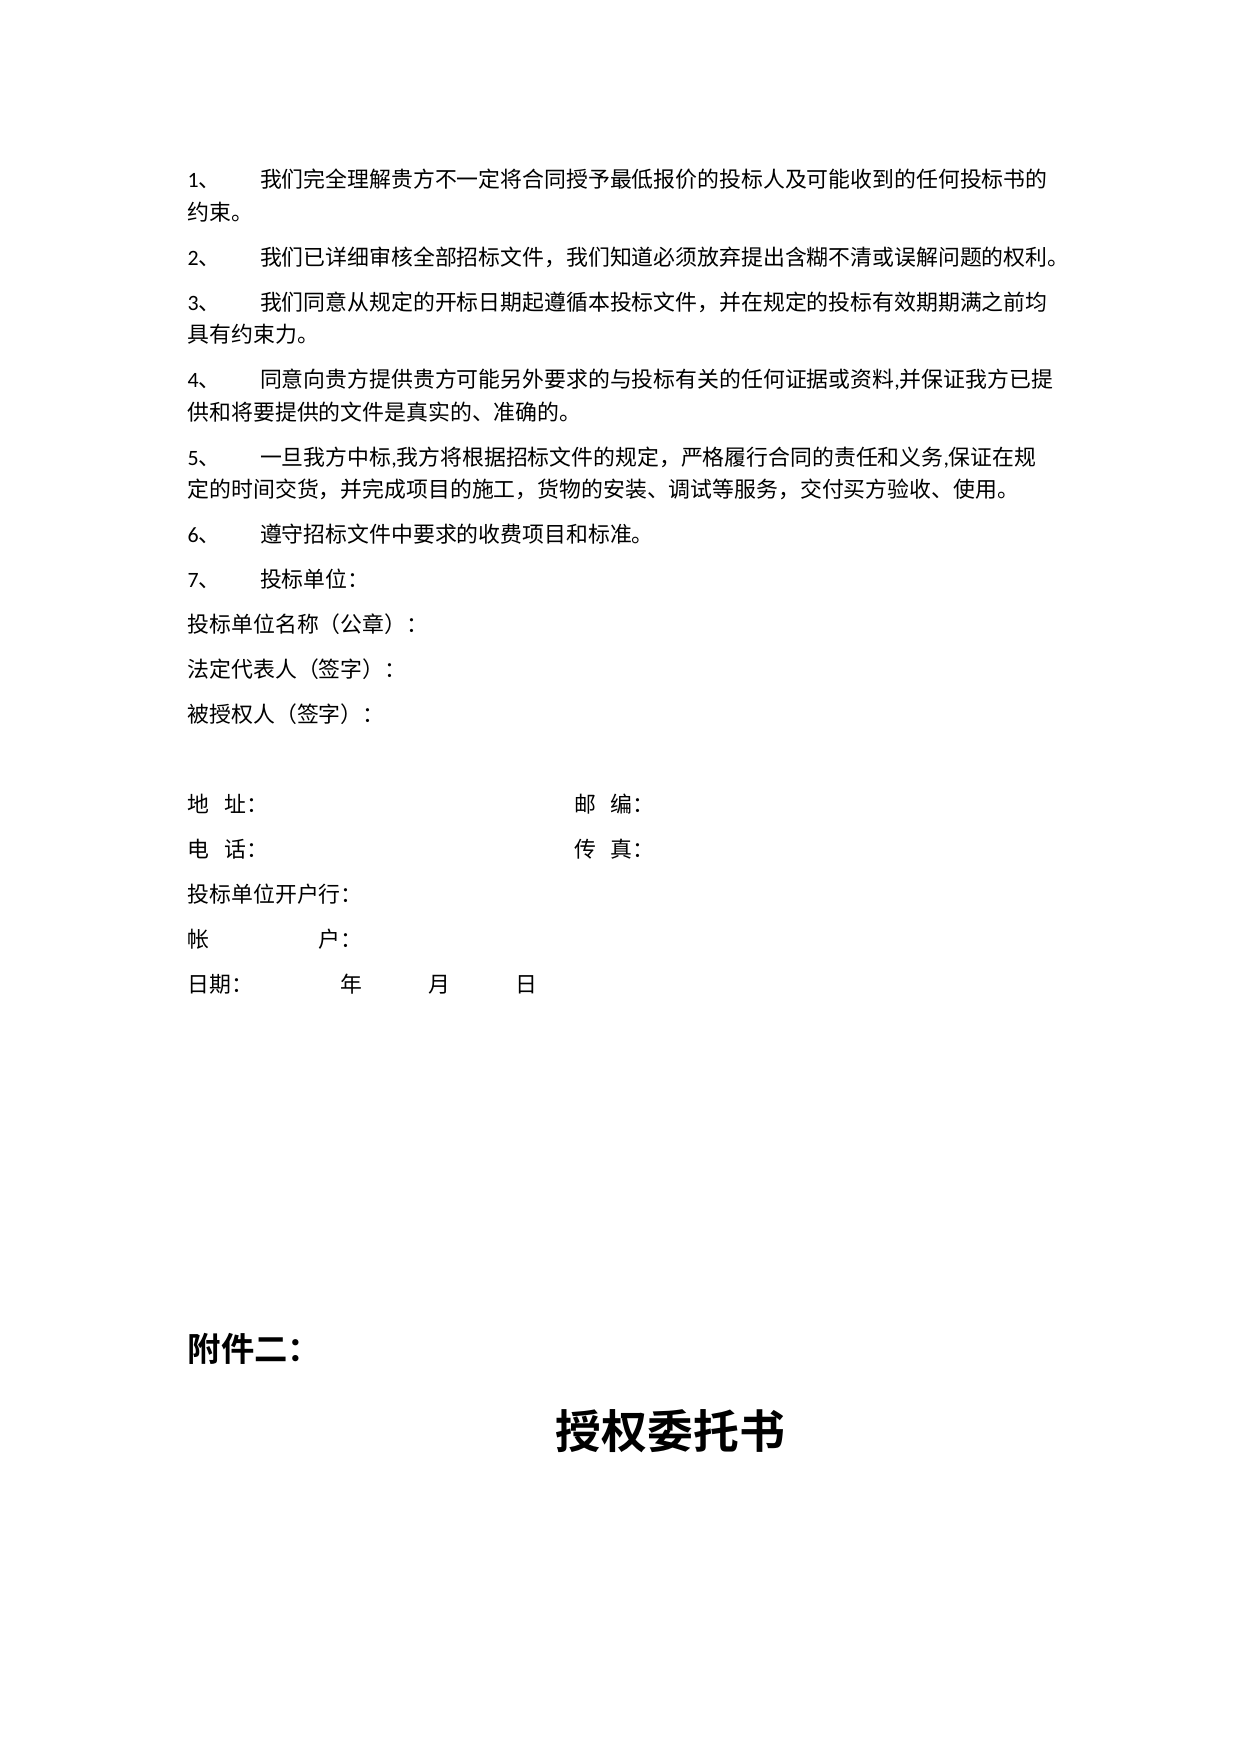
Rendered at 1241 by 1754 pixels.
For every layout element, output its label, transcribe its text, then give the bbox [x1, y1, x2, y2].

text 被授权人（签字）： [187, 697, 1053, 729]
text 5、 一旦我方中标,我方将根据招标文件的规定，严格履行合同的责任和义务,保证在规定的时间交货，并完成项目的施工，货物的安装、调试等服务，交付买方验收、使用。 [187, 439, 1053, 504]
text 授权委托书 [187, 1379, 1053, 1477]
text 投标单位名称（公章）： [187, 607, 1053, 639]
text 6、 遵守招标文件中要求的收费项目和标准。 [187, 517, 1053, 549]
text 电 话： 传 真： [187, 832, 1053, 864]
text 地 址： 邮 编： [187, 787, 1053, 819]
text 附件二： [187, 1314, 1053, 1379]
text 4、 同意向贵方提供贵方可能另外要求的与投标有关的任何证据或资料,并保证我方已提供和将要提供的文件是真实的、准确的。 [187, 362, 1053, 427]
text 7、 投标单位： [187, 562, 1053, 594]
text 帐 户： [187, 922, 1053, 954]
text 1、 我们完全理解贵方不一定将合同授予最低报价的投标人及可能收到的任何投标书的约束。 [187, 162, 1053, 227]
text 法定代表人（签字）： [187, 652, 1053, 684]
text 投标单位开户行： [187, 877, 1053, 909]
text 3、 我们同意从规定的开标日期起遵循本投标文件，并在规定的投标有效期期满之前均具有约束力。 [187, 284, 1053, 349]
text 日期： 年 月 日 [187, 967, 1053, 1032]
text 2、 我们已详细审核全部招标文件，我们知道必须放弃提出含糊不清或误解问题的权利。 [187, 239, 1053, 272]
